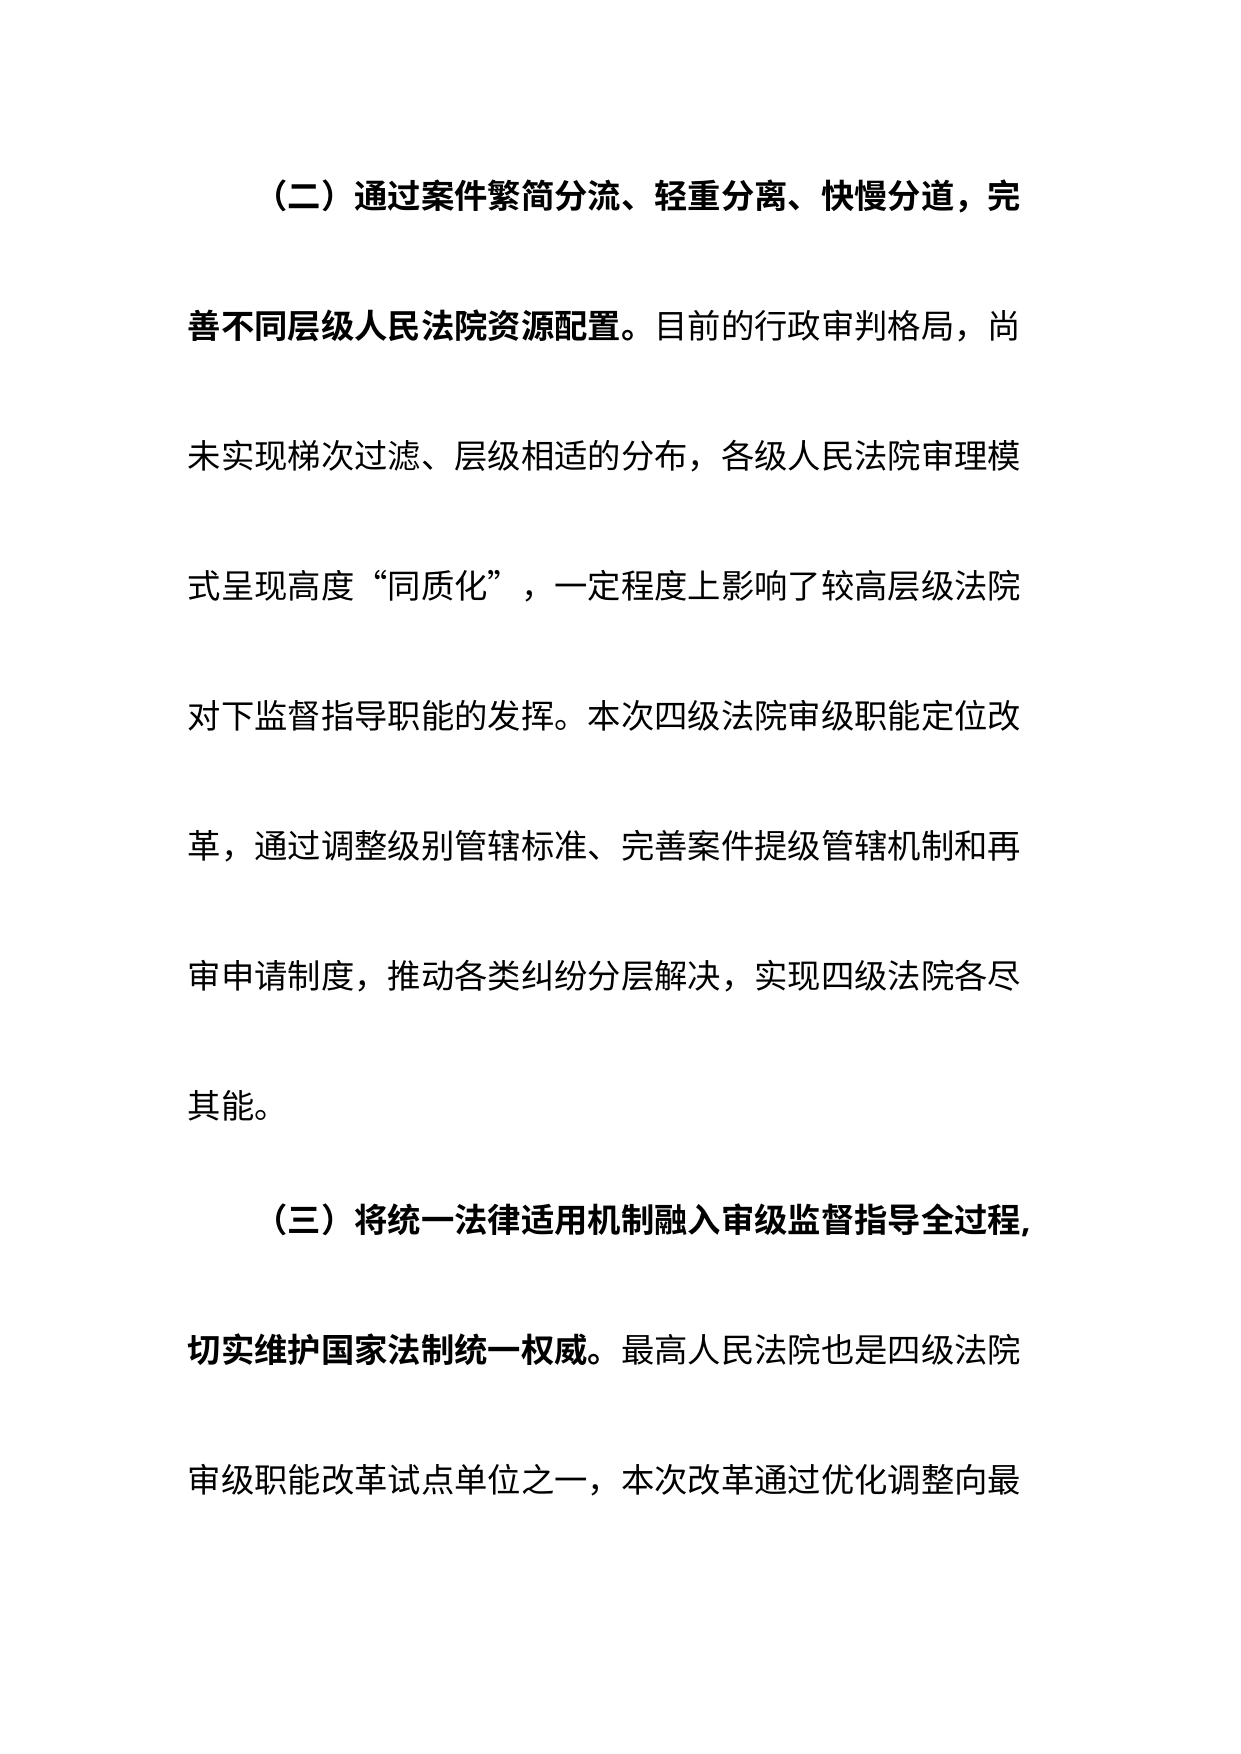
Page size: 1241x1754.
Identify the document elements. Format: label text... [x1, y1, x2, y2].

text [187, 1185, 1053, 1510]
text （二）通过案件繁简分流、轻重分离、快慢分道，完善不同层级人民法院资源配置。目前的行政审判格局，尚未实现梯次过滤、层级相适的分布，各级人民法院审理模式呈现高度“同质化”，一定程度上影响了较高层级法院对下监督指导职能的发挥。本次四级法院审级职能定位改革，通过调整级别管辖标准、完善案件提级管辖机制和再审申请制度，推动各类纠纷分层解决，实现四级法院各尽其能。 [187, 162, 1053, 1137]
